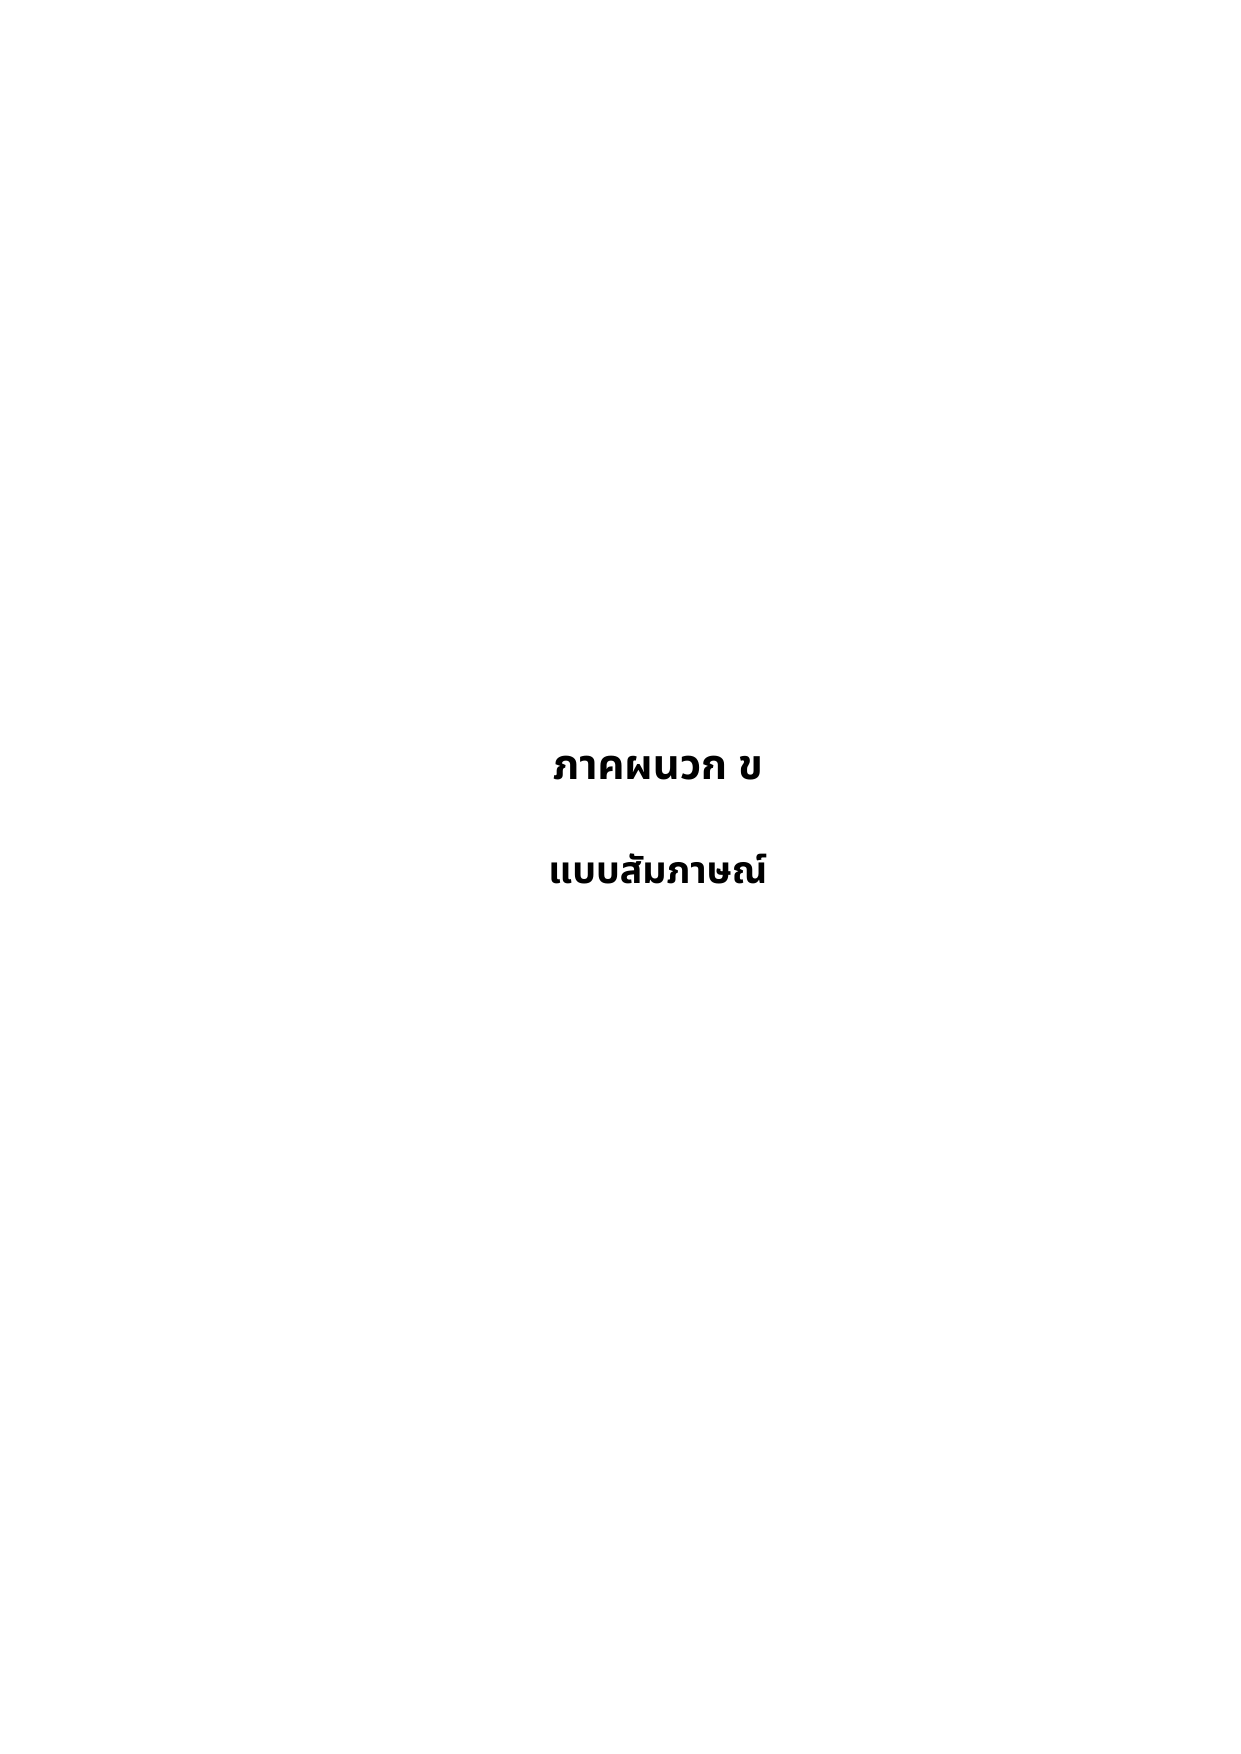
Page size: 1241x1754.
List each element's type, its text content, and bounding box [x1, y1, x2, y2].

text ภาคผนวก ข [225, 735, 1090, 798]
text แบบสัมภาษณ์ [225, 844, 1090, 900]
